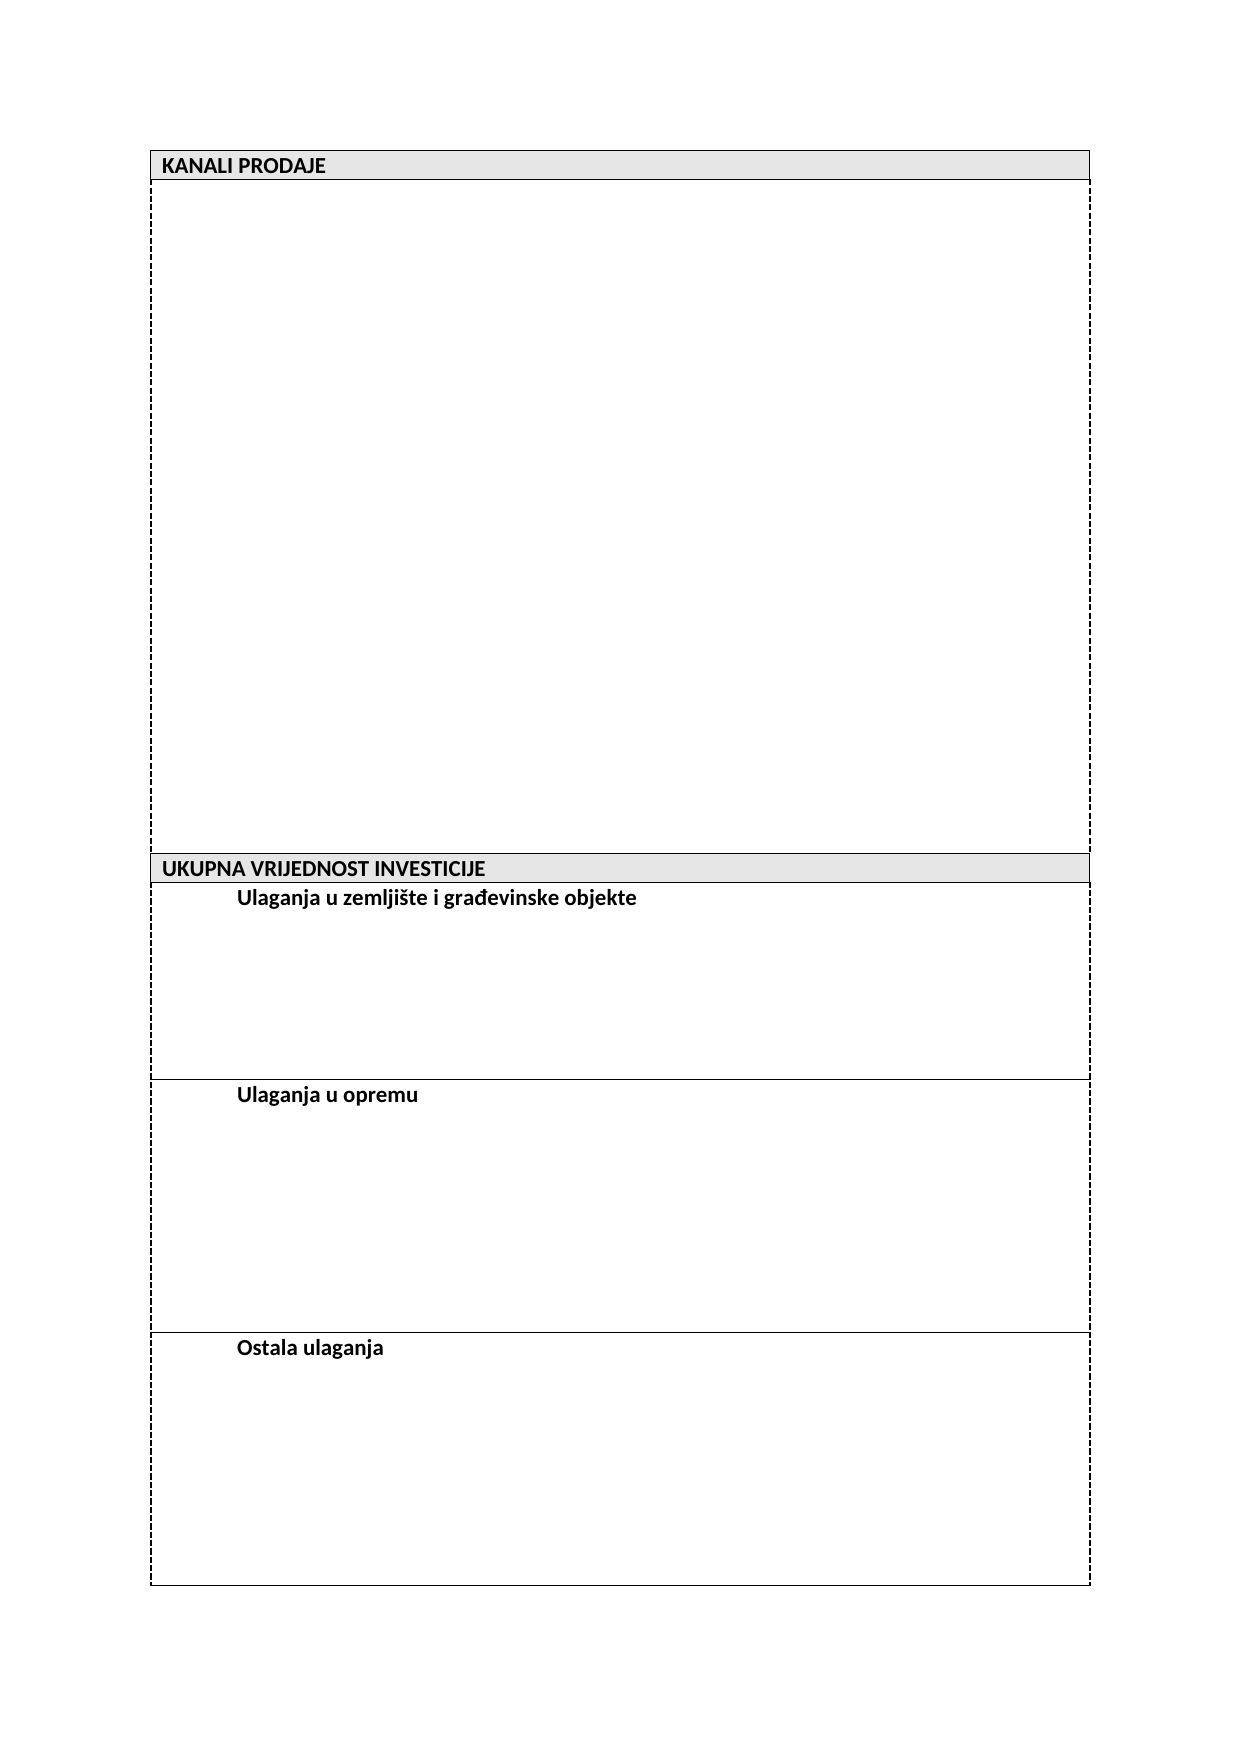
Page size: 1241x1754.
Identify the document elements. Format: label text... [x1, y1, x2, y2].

table_cell UKUPNA VRIJEDNOST INVESTICIJE [151, 854, 1089, 882]
table_cell Ostala ulaganja [151, 1333, 1090, 1585]
table_cell KANALI PRODAJE [151, 151, 1089, 179]
table_cell Ulaganja u zemljište i građevinske objekte [151, 883, 1090, 1079]
table_cell [151, 180, 1090, 853]
table_cell Ulaganja u opremu [151, 1080, 1090, 1332]
